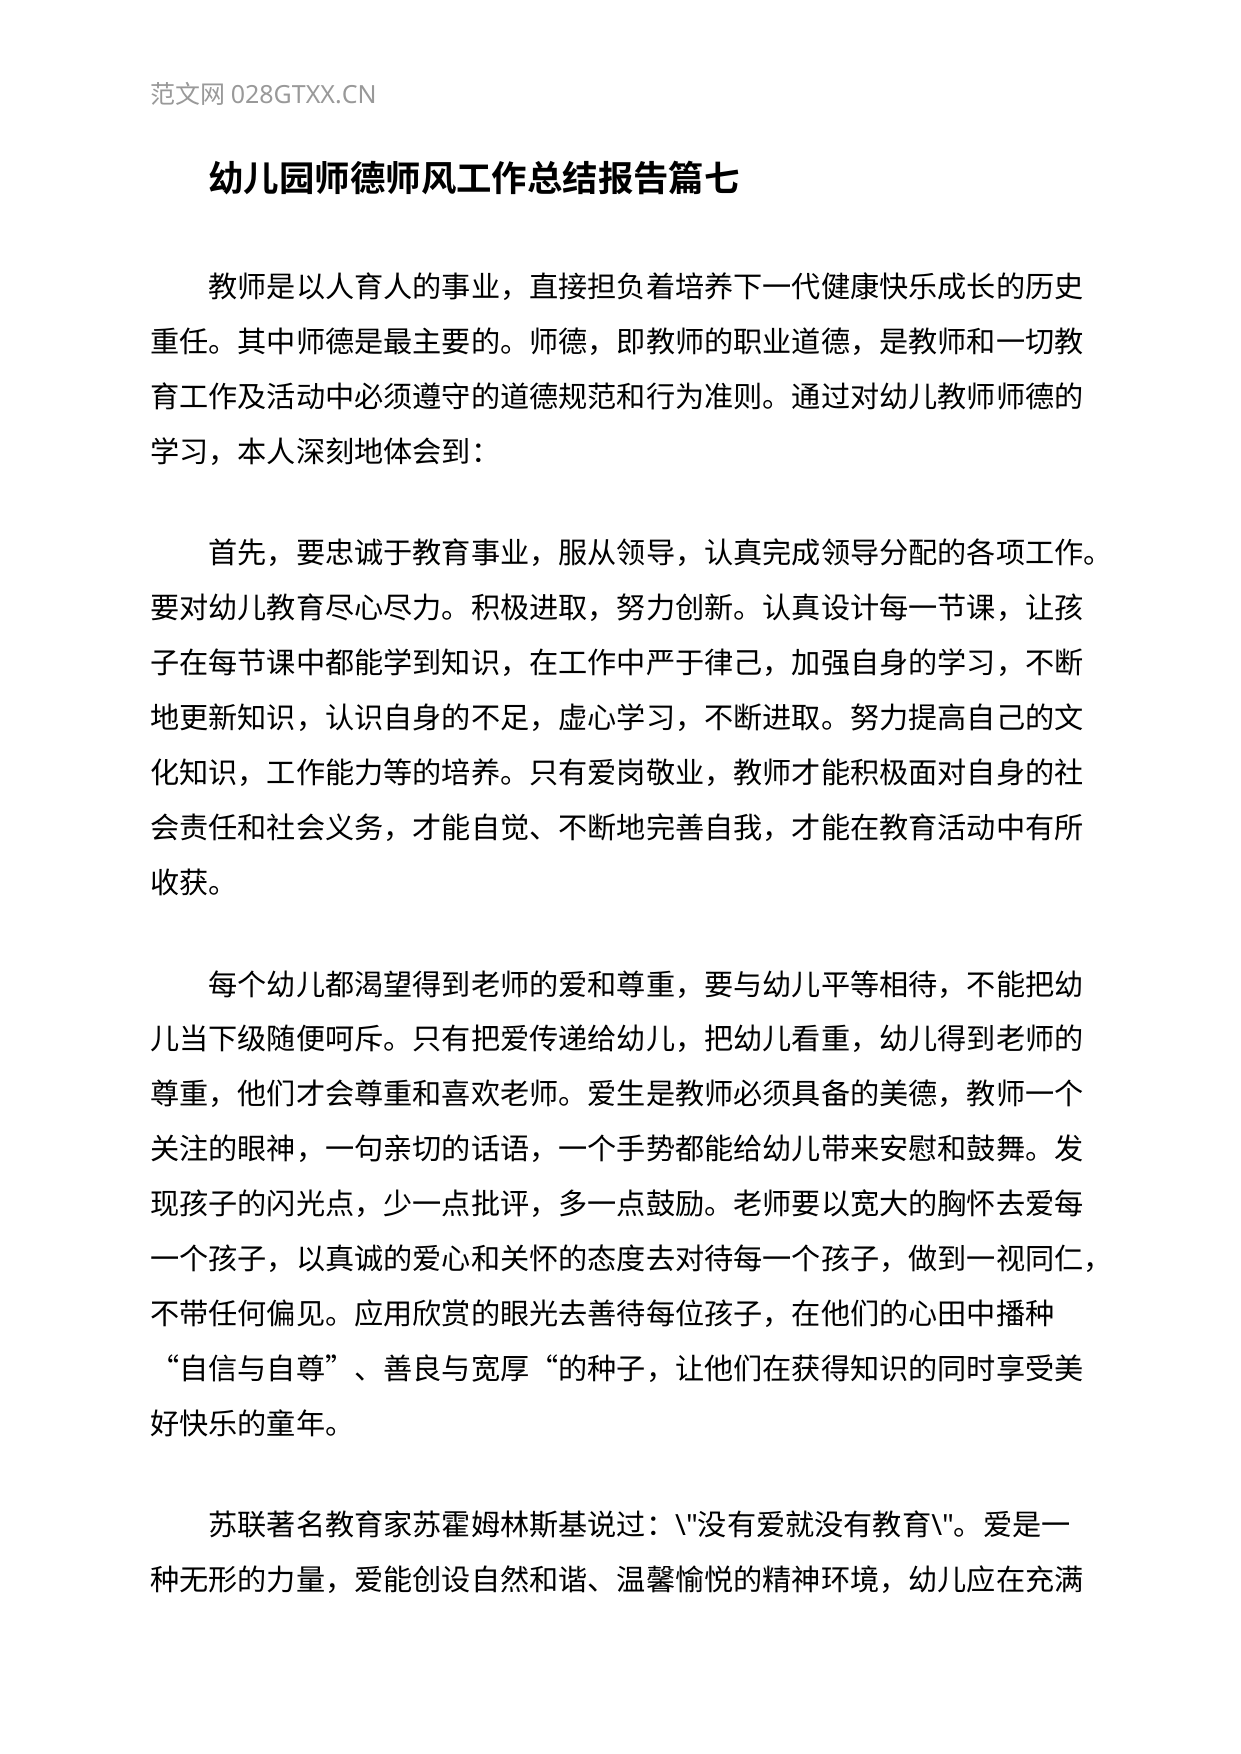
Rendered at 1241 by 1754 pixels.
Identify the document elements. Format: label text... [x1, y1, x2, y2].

text 每个幼儿都渴望得到老师的爱和尊重，要与幼儿平等相待，不能把幼儿当下级随便呵斥。只有把爱传递给幼儿，把幼儿看重，幼儿得到老师的尊重，他们才会尊重和喜欢老师。爱生是教师必须具备的美德，教师一个关注的眼神，一句亲切的话语，一个手势都能给幼儿带来安慰和鼓舞。发现孩子的闪光点，少一点批评，多一点鼓励。老师要以宽大的胸怀去爱每一个孩子，以真诚的爱心和关怀的态度去对待每一个孩子，做到一视同仁，不带任何偏见。应用欣赏的眼光去善待每位孩子，在他们的心田中播种“自信与自尊”、善良与宽厚“的种子，让他们在获得知识的同时享受美好快乐的童年。 [150, 961, 1090, 1442]
text 教师是以人育人的事业，直接担负着培养下一代健康快乐成长的历史重任。其中师德是最主要的。师德，即教师的职业道德，是教师和一切教育工作及活动中必须遵守的道德规范和行为准则。通过对幼儿教师师德的学习，本人深刻地体会到： [150, 263, 1090, 470]
text 幼儿园师德师风工作总结报告篇七 [150, 150, 1090, 201]
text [150, 1502, 1090, 1599]
text 首先，要忠诚于教育事业，服从领导，认真完成领导分配的各项工作。要对幼儿教育尽心尽力。积极进取，努力创新。认真设计每一节课，让孩子在每节课中都能学到知识，在工作中严于律己，加强自身的学习，不断地更新知识，认识自身的不足，虚心学习，不断进取。努力提高自己的文化知识，工作能力等的培养。只有爱岗敬业，教师才能积极面对自身的社会责任和社会义务，才能自觉、不断地完善自我，才能在教育活动中有所收获。 [150, 530, 1090, 902]
